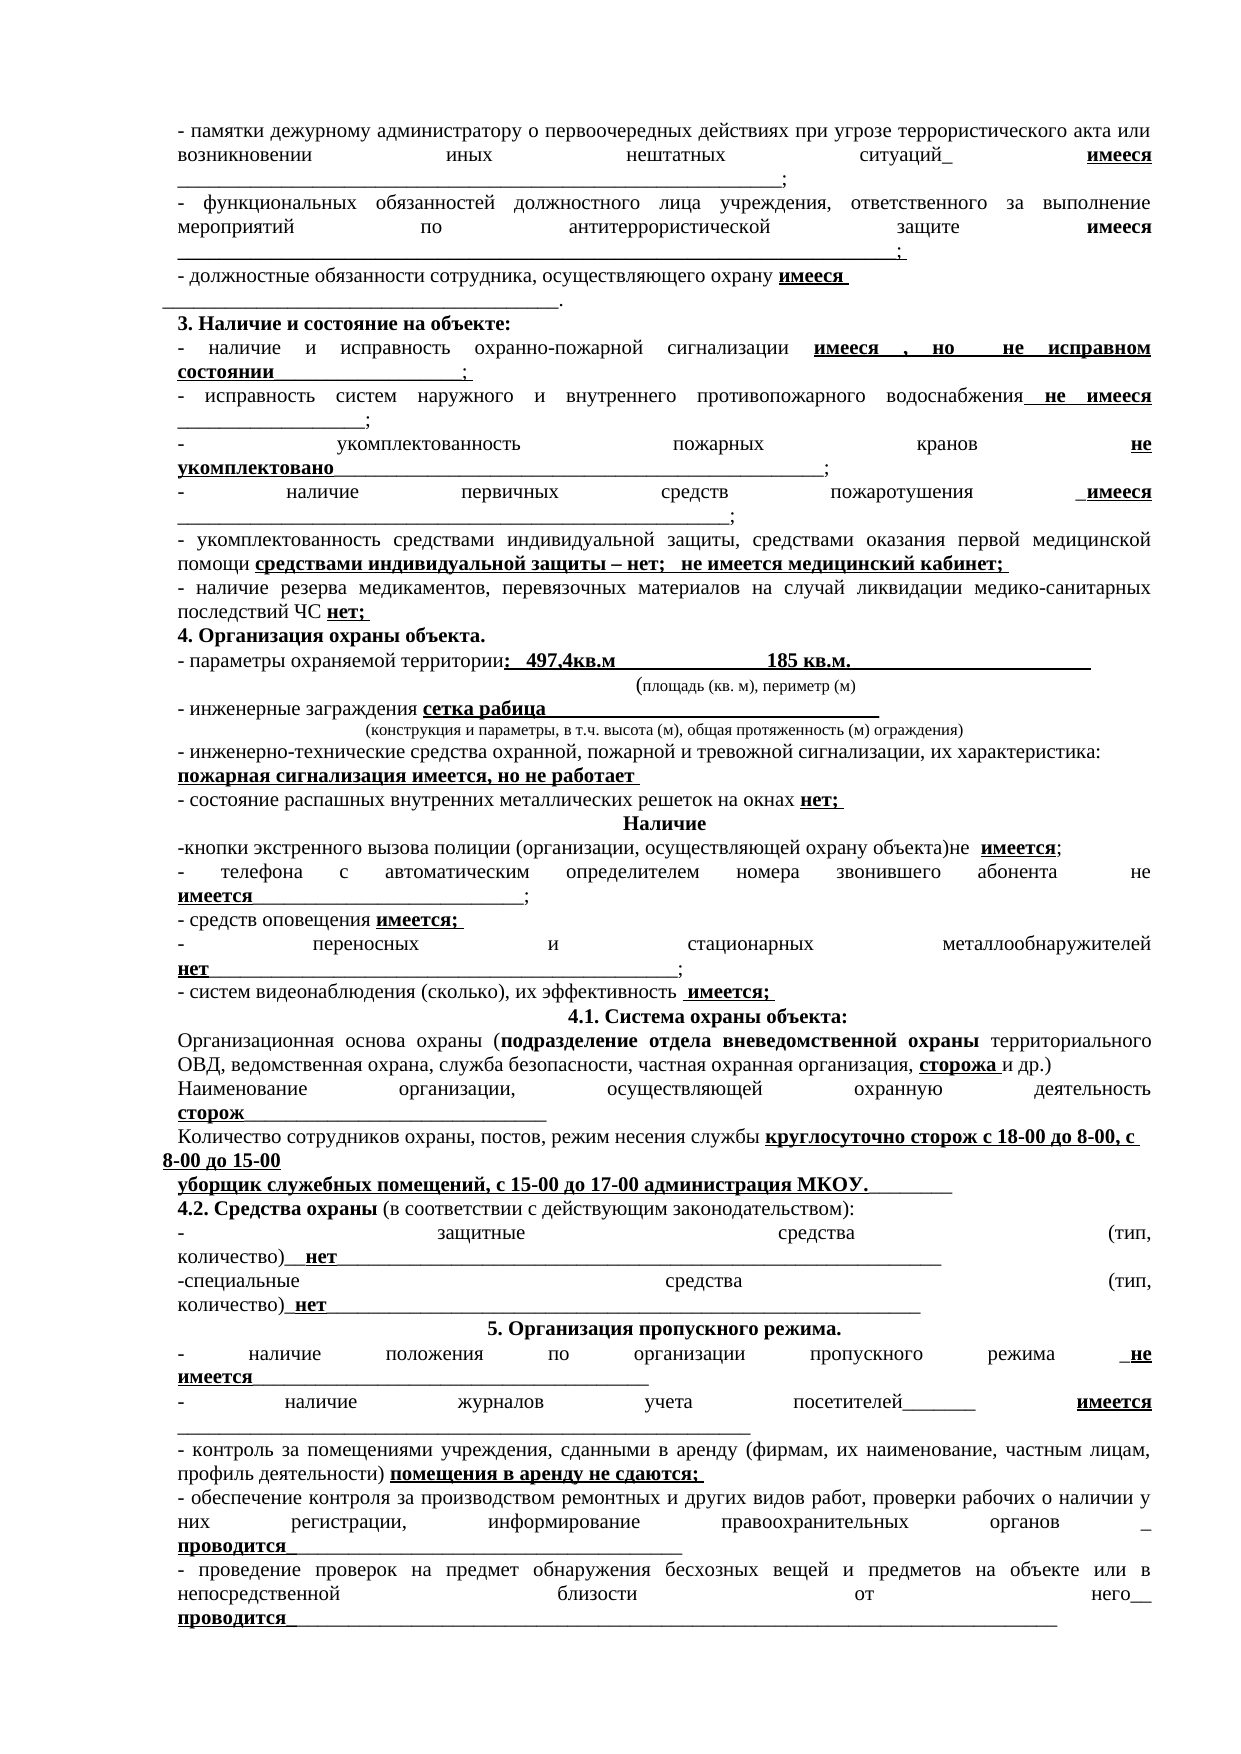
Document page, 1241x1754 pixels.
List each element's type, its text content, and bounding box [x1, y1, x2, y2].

text - наличие положения по организации пропускного режима _не имеется______________________________________ [177, 1340, 1152, 1388]
text 4.1. Система охраны объекта: [177, 1003, 1152, 1028]
text - исправность систем наружного и внутреннего противопожарного водоснабжения не имееся __________________; [177, 383, 1152, 431]
text - проведение проверок на предмет обнаружения бесхозных вещей и предметов на объекте или в непосредственной близости от него__ проводится__________________________________________________________________________ [177, 1557, 1152, 1629]
text - должностные обязанности сотрудника, осуществляющего охрану имееся ______________________________________. [162, 262, 1152, 311]
text - инженерные заграждения сетка рабица________________________________ [177, 696, 1152, 720]
text 4. Организация охраны объекта. [177, 623, 1152, 647]
text - защитные средства (тип, количество)__нет__________________________________________________________ [177, 1220, 1152, 1268]
text - наличие и исправность охранно-пожарной сигнализации имееся , но не исправном состоянии__________________; [177, 335, 1152, 383]
text - параметры охраняемой территории:_ 497,4кв.м_ 185 кв.м. ______________________ [177, 647, 1152, 672]
text Количество сотрудников охраны, постов, режим несения службы круглосуточно сторож с 18-00 до 8-00, с 8-00 до 15-00 [162, 1124, 1152, 1172]
text - систем видеонаблюдения (сколько), их эффективность имеется; [177, 979, 1152, 1003]
text - переносных и стационарных металлообнаружителей нет_____________________________________________; [177, 931, 1152, 979]
text Наименование организации, осуществляющей охранную деятельность сторож_____________________________ [177, 1076, 1152, 1124]
text - наличие первичных средств пожаротушения _имееся _____________________________________________________; [177, 479, 1152, 527]
text - памятки дежурному администратору о первоочередных действиях при угрозе террористического акта или возникновении иных нештатных ситуаций_ имееся __________________________________________________________; [177, 118, 1152, 190]
text - обеспечение контроля за производством ремонтных и других видов работ, проверки рабочих о наличии у них регистрации, информирование правоохранительных органов _ проводится______________________________________ [177, 1485, 1152, 1557]
text - состояние распашных внутренних металлических решеток на окнах нет; [177, 787, 1152, 811]
text - укомплектованность пожарных кранов не укомплектовано_______________________________________________; [177, 431, 1152, 479]
text - наличие журналов учета посетителей_______ имеется _______________________________________________________ [177, 1388, 1152, 1437]
text Наличие [177, 811, 1152, 835]
text - инженерно-технические средства охранной, пожарной и тревожной сигнализации, их характеристика: пожарная сигнализация имеется, но не работает [177, 739, 1152, 787]
text -кнопки экстренного вызова полиции (организации, осуществляющей охрану объекта)не имеется; [177, 835, 1152, 859]
text -специальные средства (тип, количество)_нет_________________________________________________________ [177, 1268, 1152, 1316]
text (конструкция и параметры, в т.ч. высота (м), общая протяженность (м) ограждения) [177, 720, 1152, 739]
text 3. Наличие и состояние на объекте: [177, 311, 1152, 335]
text - укомплектованность средствами индивидуальной защиты, средствами оказания первой медицинской помощи средствами индивидуальной защиты – нет; не имеется медицинский кабинет; [177, 527, 1152, 575]
text (площадь (кв. м), периметр (м) [162, 672, 1152, 696]
text уборщик служебных помещений, с 15-00 до 17-00 администрация МКОУ.________ [177, 1172, 1152, 1196]
text 5. Организация пропускного режима. [177, 1316, 1152, 1340]
text - телефона с автоматическим определителем номера звонившего абонента не имеется__________________________; [177, 859, 1152, 907]
text - функциональных обязанностей должностного лица учреждения, ответственного за выполнение мероприятий по антитеррористической защите имееся _____________________________________________________________________; [177, 190, 1152, 262]
text - наличие резерва медикаментов, перевязочных материалов на случай ликвидации медико-санитарных последствий ЧС нет; [177, 575, 1152, 623]
text - средств оповещения имеется; [177, 907, 1152, 931]
text Организационная основа охраны (подразделение отдела вневедомственной охраны территориального ОВД, ведомственная охрана, служба безопасности, частная охранная организация, сторожа и др.) [177, 1028, 1152, 1076]
text - контроль за помещениями учреждения, сданными в аренду (фирмам, их наименование, частным лицам, профиль деятельности) помещения в аренду не сдаются; [177, 1437, 1152, 1485]
text 4.2. Средства охраны (в соответствии с действующим законодательством): [177, 1196, 1152, 1220]
